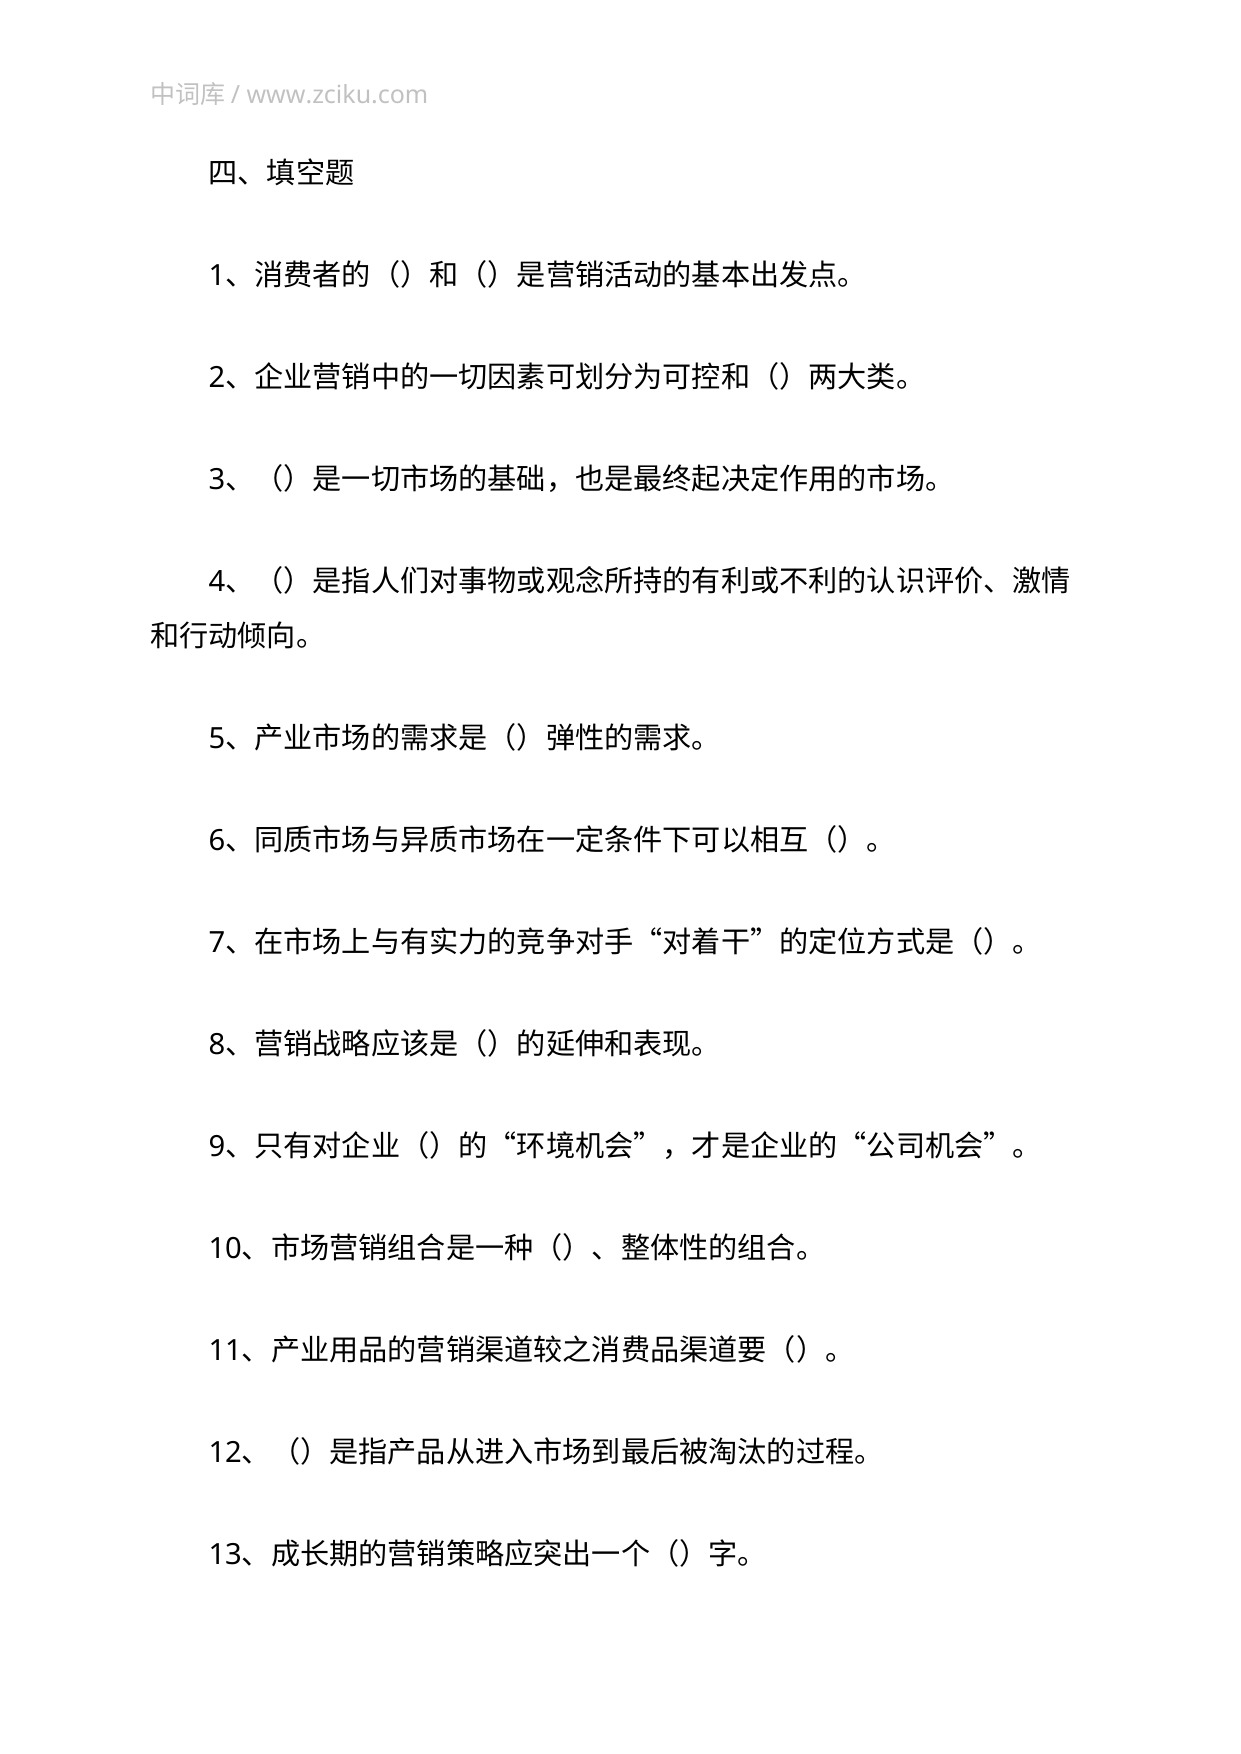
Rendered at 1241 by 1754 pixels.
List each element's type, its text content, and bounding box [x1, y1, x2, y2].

text 3、（）是一切市场的基础，也是最终起决定作用的市场。 [150, 456, 1090, 498]
text 1、消费者的（）和（）是营销活动的基本出发点。 [150, 252, 1090, 294]
text 12、（）是指产品从进入市场到最后被淘汰的过程。 [150, 1428, 1090, 1471]
text 5、产业市场的需求是（）弹性的需求。 [150, 714, 1090, 757]
text 13、成长期的营销策略应突出一个（）字。 [150, 1530, 1090, 1573]
text 2、企业营销中的一切因素可划分为可控和（）两大类。 [150, 354, 1090, 396]
text 4、（）是指人们对事物或观念所持的有利或不利的认识评价、激情和行动倾向。 [150, 558, 1090, 655]
text 10、市场营销组合是一种（）、整体性的组合。 [150, 1224, 1090, 1267]
text 7、在市场上与有实力的竞争对手“对着干”的定位方式是（）。 [150, 918, 1090, 961]
text 6、同质市场与异质市场在一定条件下可以相互（）。 [150, 816, 1090, 859]
text 四、填空题 [150, 150, 1090, 192]
text 11、产业用品的营销渠道较之消费品渠道要（）。 [150, 1326, 1090, 1369]
text 9、只有对企业（）的“环境机会”，才是企业的“公司机会”。 [150, 1122, 1090, 1165]
text 8、营销战略应该是（）的延伸和表现。 [150, 1020, 1090, 1063]
